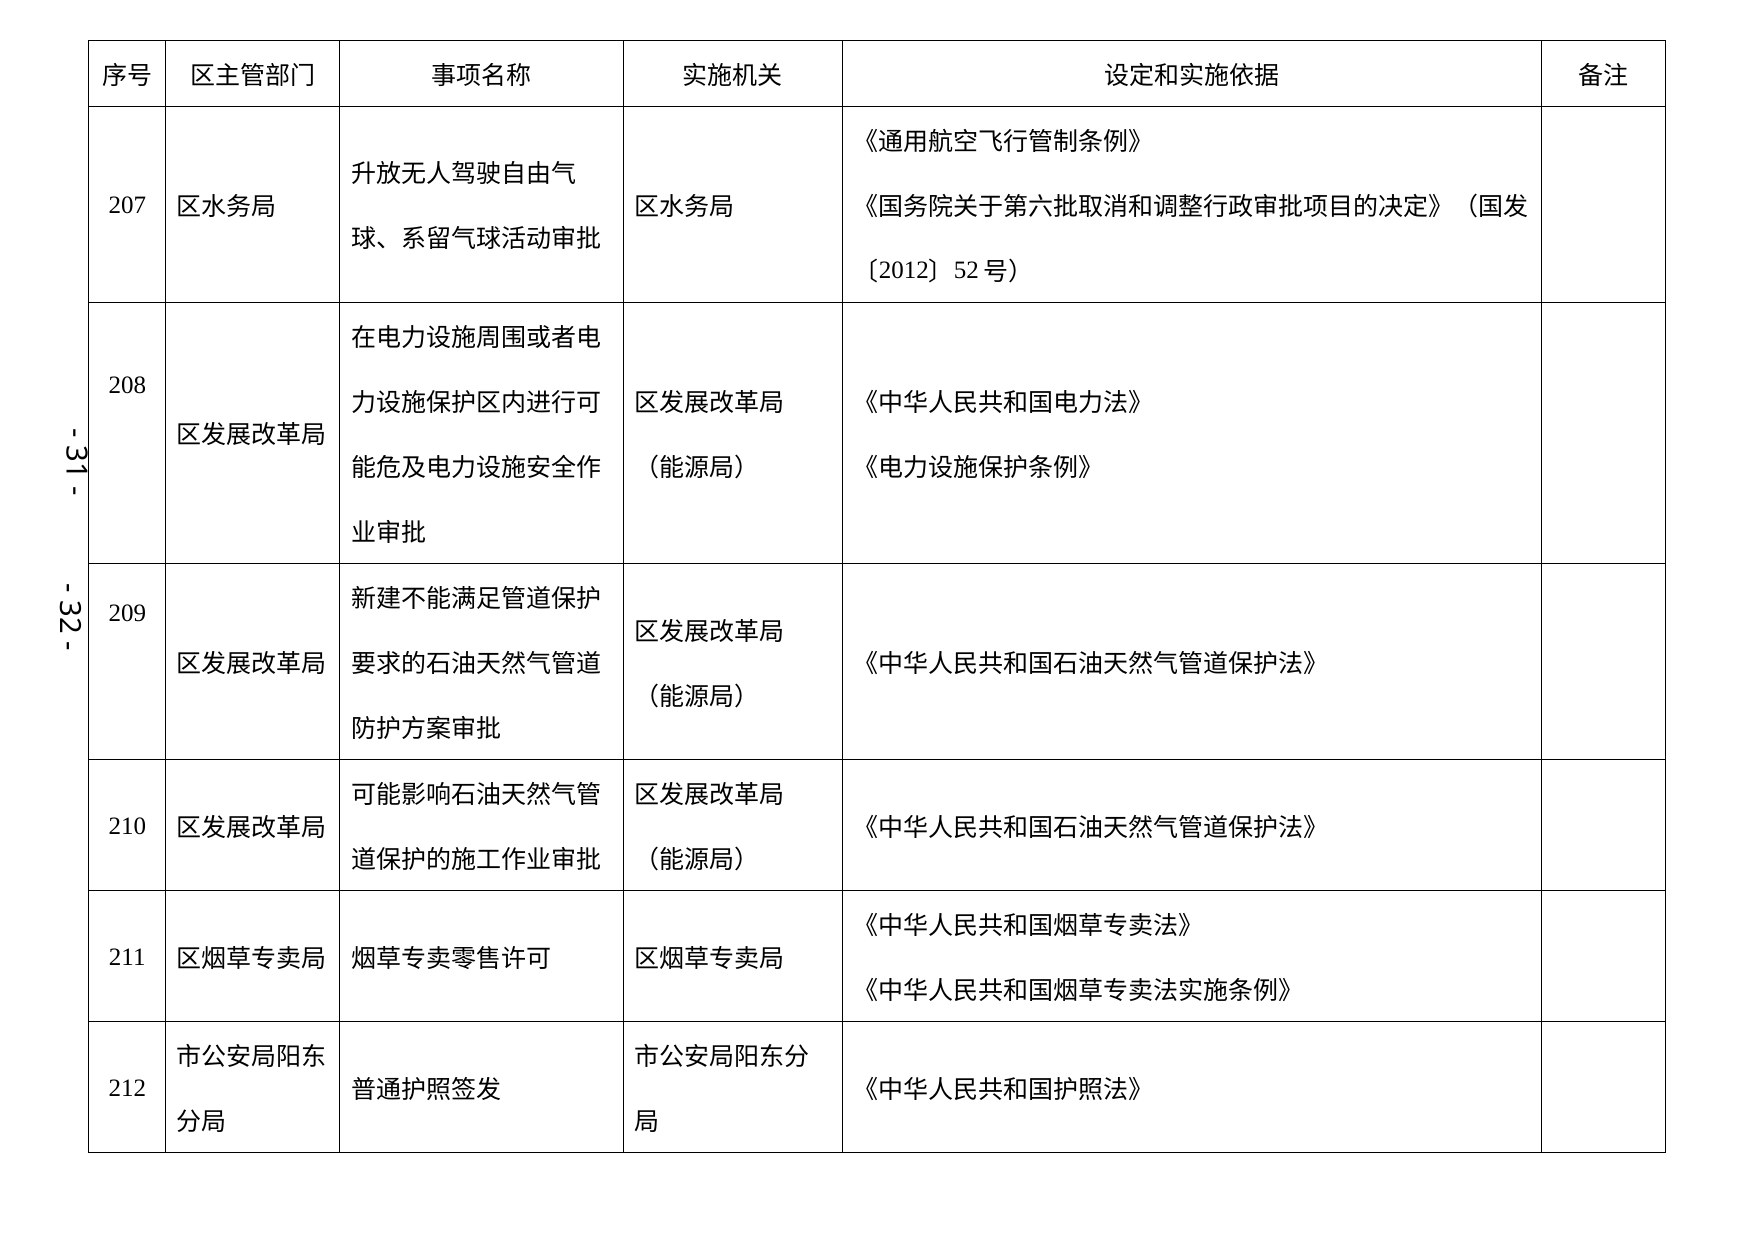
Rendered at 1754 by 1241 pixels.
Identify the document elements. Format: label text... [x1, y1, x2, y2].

table_cell 208 [89, 303, 165, 563]
table_cell 市公安局阳东分局 [624, 1022, 842, 1152]
table_cell [1542, 1022, 1665, 1152]
table_header 备注 [1542, 41, 1665, 106]
table_cell 《中华人民共和国石油天然气管道保护法》 [843, 760, 1541, 890]
table_cell 区烟草专卖局 [624, 891, 842, 1021]
table_cell 在电力设施周围或者电力设施保护区内进行可能危及电力设施安全作业审批 [340, 303, 623, 563]
table_cell [1542, 303, 1665, 563]
table_cell 区水务局 [166, 107, 339, 302]
table_cell 区水务局 [624, 107, 842, 302]
table_header 序号 [89, 41, 165, 106]
table_cell 区烟草专卖局 [166, 891, 339, 1021]
table_cell [1542, 760, 1665, 890]
table_cell 210 [89, 760, 165, 890]
table_cell [1542, 564, 1665, 759]
table_cell [1542, 891, 1665, 1021]
table_cell 区发展改革局 [166, 303, 339, 563]
table_cell 211 [89, 891, 165, 1021]
table_cell 209 [89, 564, 165, 759]
table_cell 烟草专卖零售许可 [340, 891, 623, 1021]
table_cell 普通护照签发 [340, 1022, 623, 1152]
table_header 事项名称 [340, 41, 623, 106]
table_cell 《中华人民共和国电力法》 《电力设施保护条例》 [843, 303, 1541, 563]
table_cell 207 [89, 107, 165, 302]
table_cell 《中华人民共和国石油天然气管道保护法》 [843, 564, 1541, 759]
table_cell 区发展改革局 [166, 564, 339, 759]
table_cell [1542, 107, 1665, 302]
table_cell 区发展改革局（能源局） [624, 760, 842, 890]
table_cell 《通用航空飞行管制条例》 《国务院关于第六批取消和调整行政审批项目的决定》（国发〔2012〕52号） [843, 107, 1541, 302]
table_cell 升放无人驾驶自由气球、系留气球活动审批 [340, 107, 623, 302]
table_cell 212 [89, 1022, 165, 1152]
table_header 设定和实施依据 [843, 41, 1541, 106]
table_header 区主管部门 [166, 41, 339, 106]
table_cell 可能影响石油天然气管道保护的施工作业审批 [340, 760, 623, 890]
table_cell 市公安局阳东分局 [166, 1022, 339, 1152]
table_cell 《中华人民共和国护照法》 [843, 1022, 1541, 1152]
table_cell 区发展改革局 [166, 760, 339, 890]
table_cell 区发展改革局（能源局） [624, 303, 842, 563]
table_header 实施机关 [624, 41, 842, 106]
table_cell 《中华人民共和国烟草专卖法》 《中华人民共和国烟草专卖法实施条例》 [843, 891, 1541, 1021]
table_cell 区发展改革局（能源局） [624, 564, 842, 759]
table_cell 新建不能满足管道保护要求的石油天然气管道防护方案审批 [340, 564, 623, 759]
